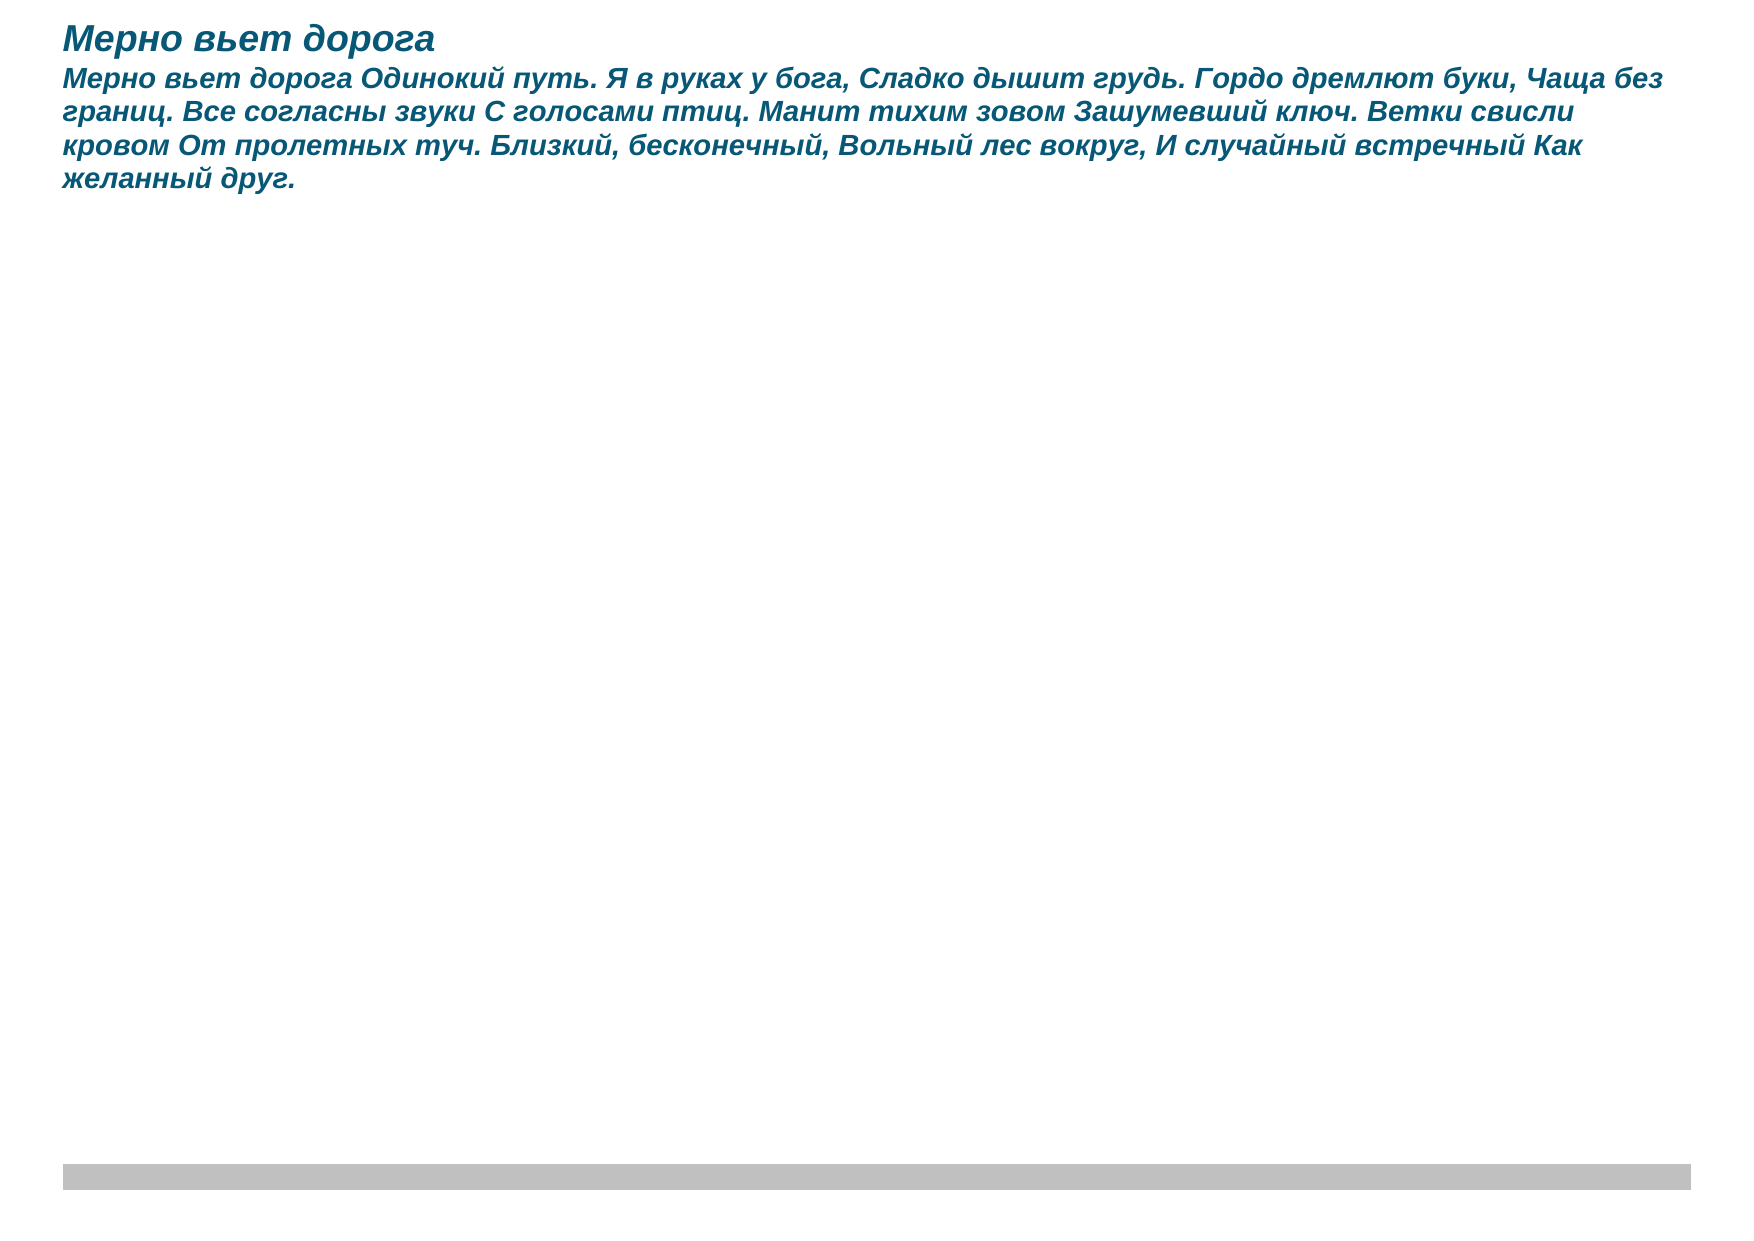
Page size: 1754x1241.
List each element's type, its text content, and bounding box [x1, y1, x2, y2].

subtitle Мерно вьет дорога [62, 17, 1691, 60]
text Мерно вьет дорога [62, 61, 1691, 195]
